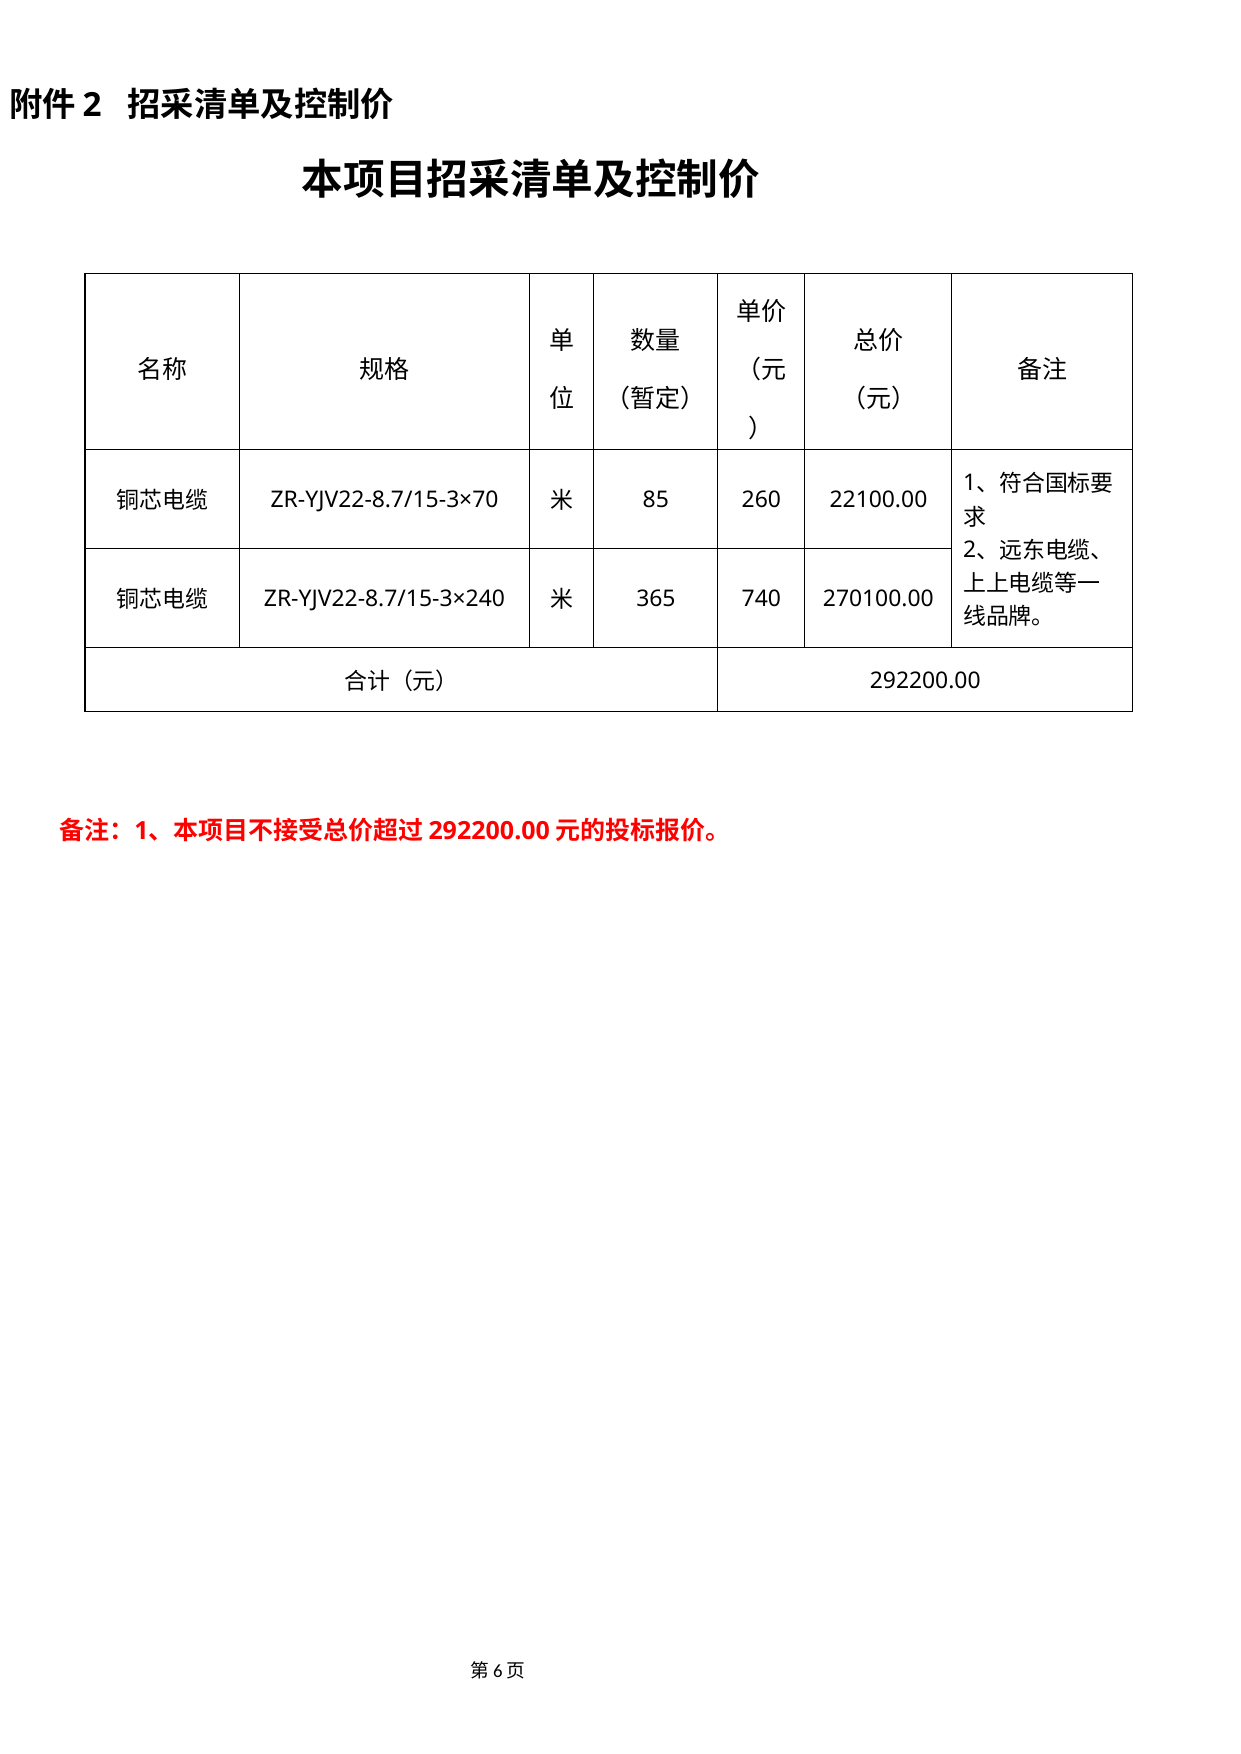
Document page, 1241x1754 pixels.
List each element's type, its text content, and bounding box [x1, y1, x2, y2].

table_cell 740 [718, 549, 804, 647]
table_cell 85 [594, 450, 717, 548]
table_cell 270100.00 [805, 549, 951, 647]
table_header 数量 （暂定） [594, 274, 717, 449]
table_cell ZR-YJV22-8.7/15-3×70 [240, 450, 529, 548]
table_cell 铜芯电缆 [86, 450, 239, 548]
table_header 规格 [240, 274, 529, 449]
table_header 单价（元） [718, 274, 804, 449]
table_header 名称 [86, 274, 239, 449]
text 备注：1、本项目不接受总价超过292200.00元的投标报价。 [9, 799, 1231, 858]
table_cell 铜芯电缆 [86, 549, 239, 647]
table_cell 22100.00 [805, 450, 951, 548]
table_cell ZR-YJV22-8.7/15-3×240 [240, 549, 529, 647]
table_cell 米 [530, 450, 593, 548]
table_cell 符合国标要求 远东电缆、上上电缆等一线品牌。 [952, 450, 1132, 647]
table_header 单位 [530, 274, 593, 449]
table_header 备注 [952, 274, 1132, 449]
table_header 总价（元） [805, 274, 951, 449]
table_cell 365 [594, 549, 717, 647]
table_cell 260 [718, 450, 804, 548]
table_cell 合计（元） [86, 648, 717, 711]
table_cell 292200.00 [718, 648, 1132, 711]
text 本项目招采清单及控制价 [9, 132, 1231, 221]
table_cell 米 [530, 549, 593, 647]
text 附件2 招采清单及控制价 [9, 72, 1231, 132]
